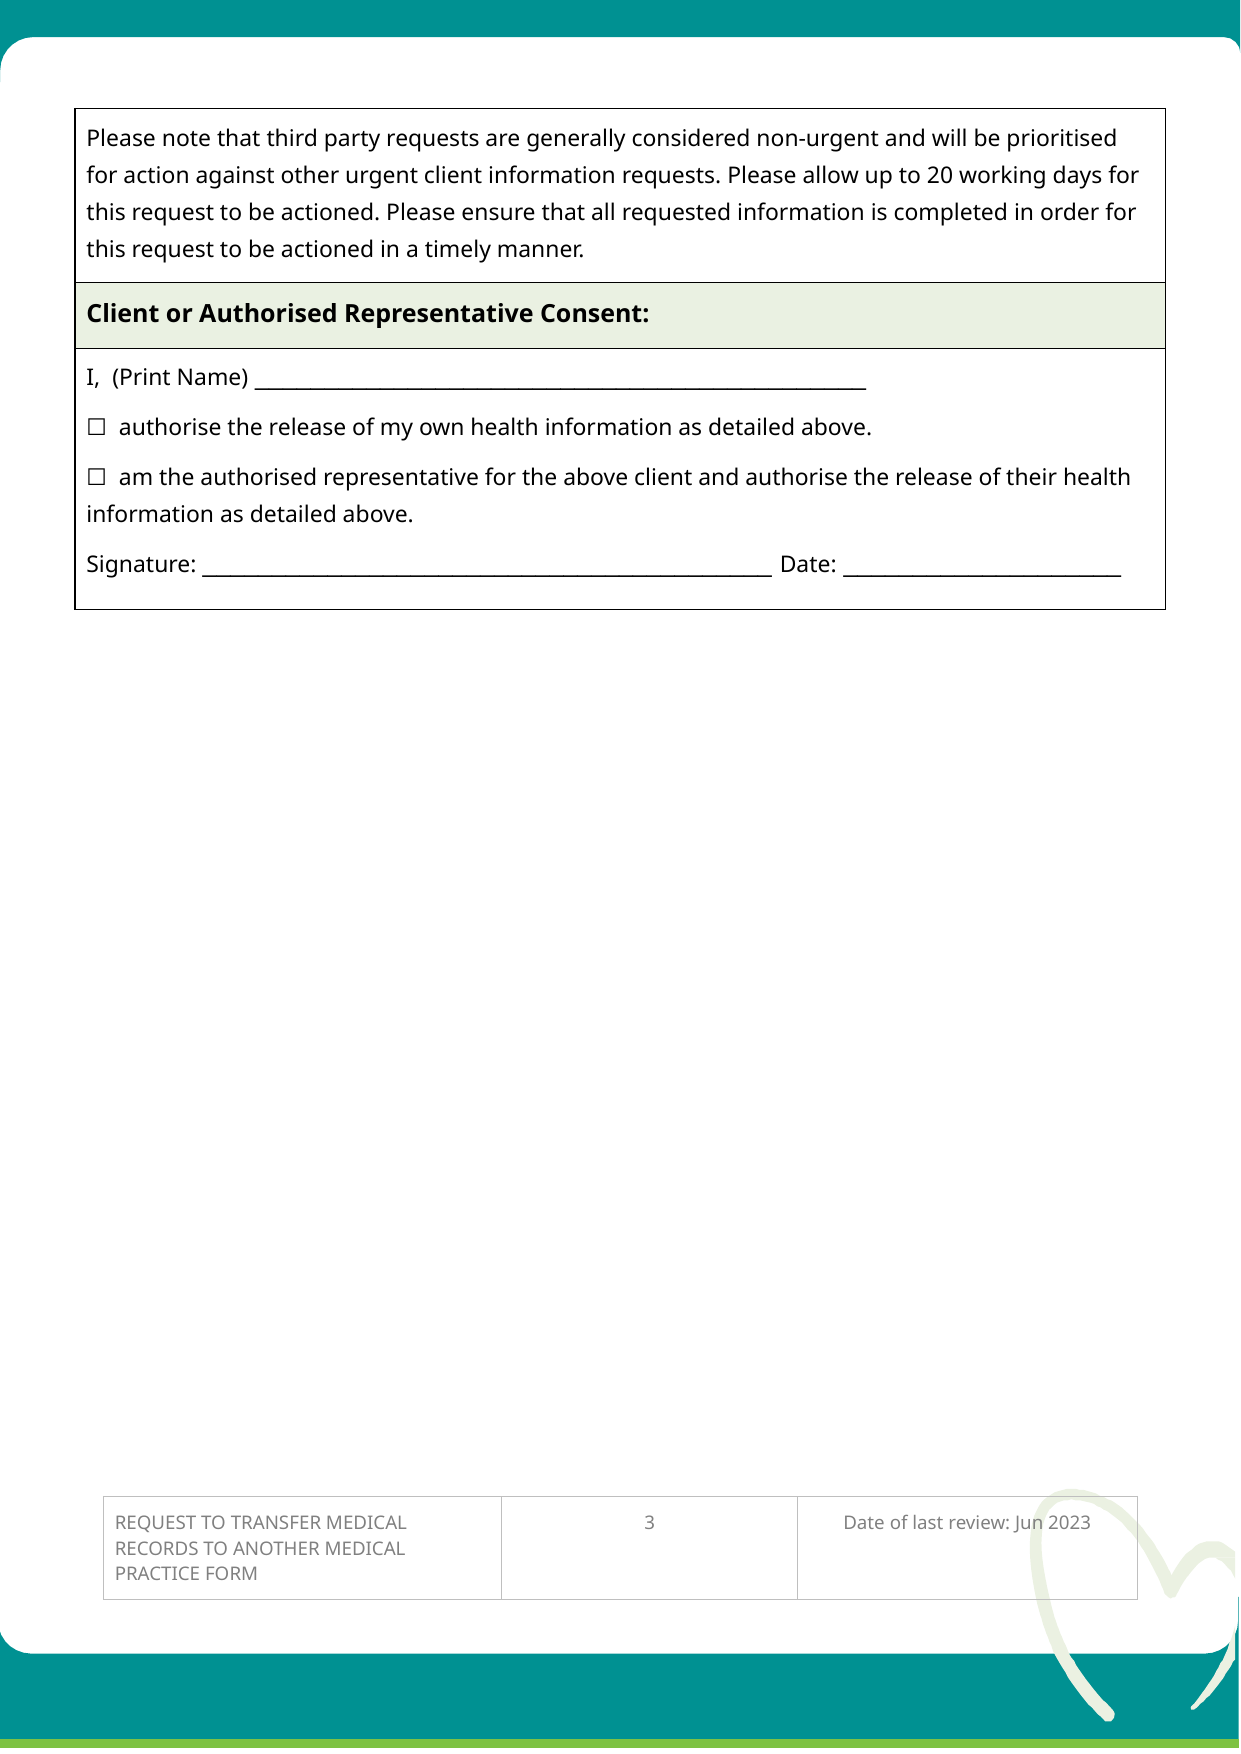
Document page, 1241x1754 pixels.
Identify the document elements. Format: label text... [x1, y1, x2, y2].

table_cell Client or Authorised Representative Consent: [76, 283, 1165, 348]
table_header Date of last review: Jun 2023 [798, 1497, 1137, 1598]
table_header 1 [502, 1497, 797, 1598]
table_header REQUEST TO TRANSFER MEDICAL RECORDS TO ANOTHER MEDICAL PRACTICE FORM [104, 1497, 501, 1598]
table_header Please note that third party requests are generally considered non-urgent and will be prioritised for action against other urgent client information requests. Please allow up to 20 working days for this request to be actioned. Please ensure that all requested information is completed in order for this request to be actioned in a timely manner. [76, 109, 1165, 282]
table_cell I, (Print Name) ____________________________________________ ☐ authorise the release of my own health information as detailed above. ☐ am the authorised representative for the above client and authorise the release of their health information as detailed above. Signature: _________________________________________ Date: ____________________ [76, 349, 1165, 609]
